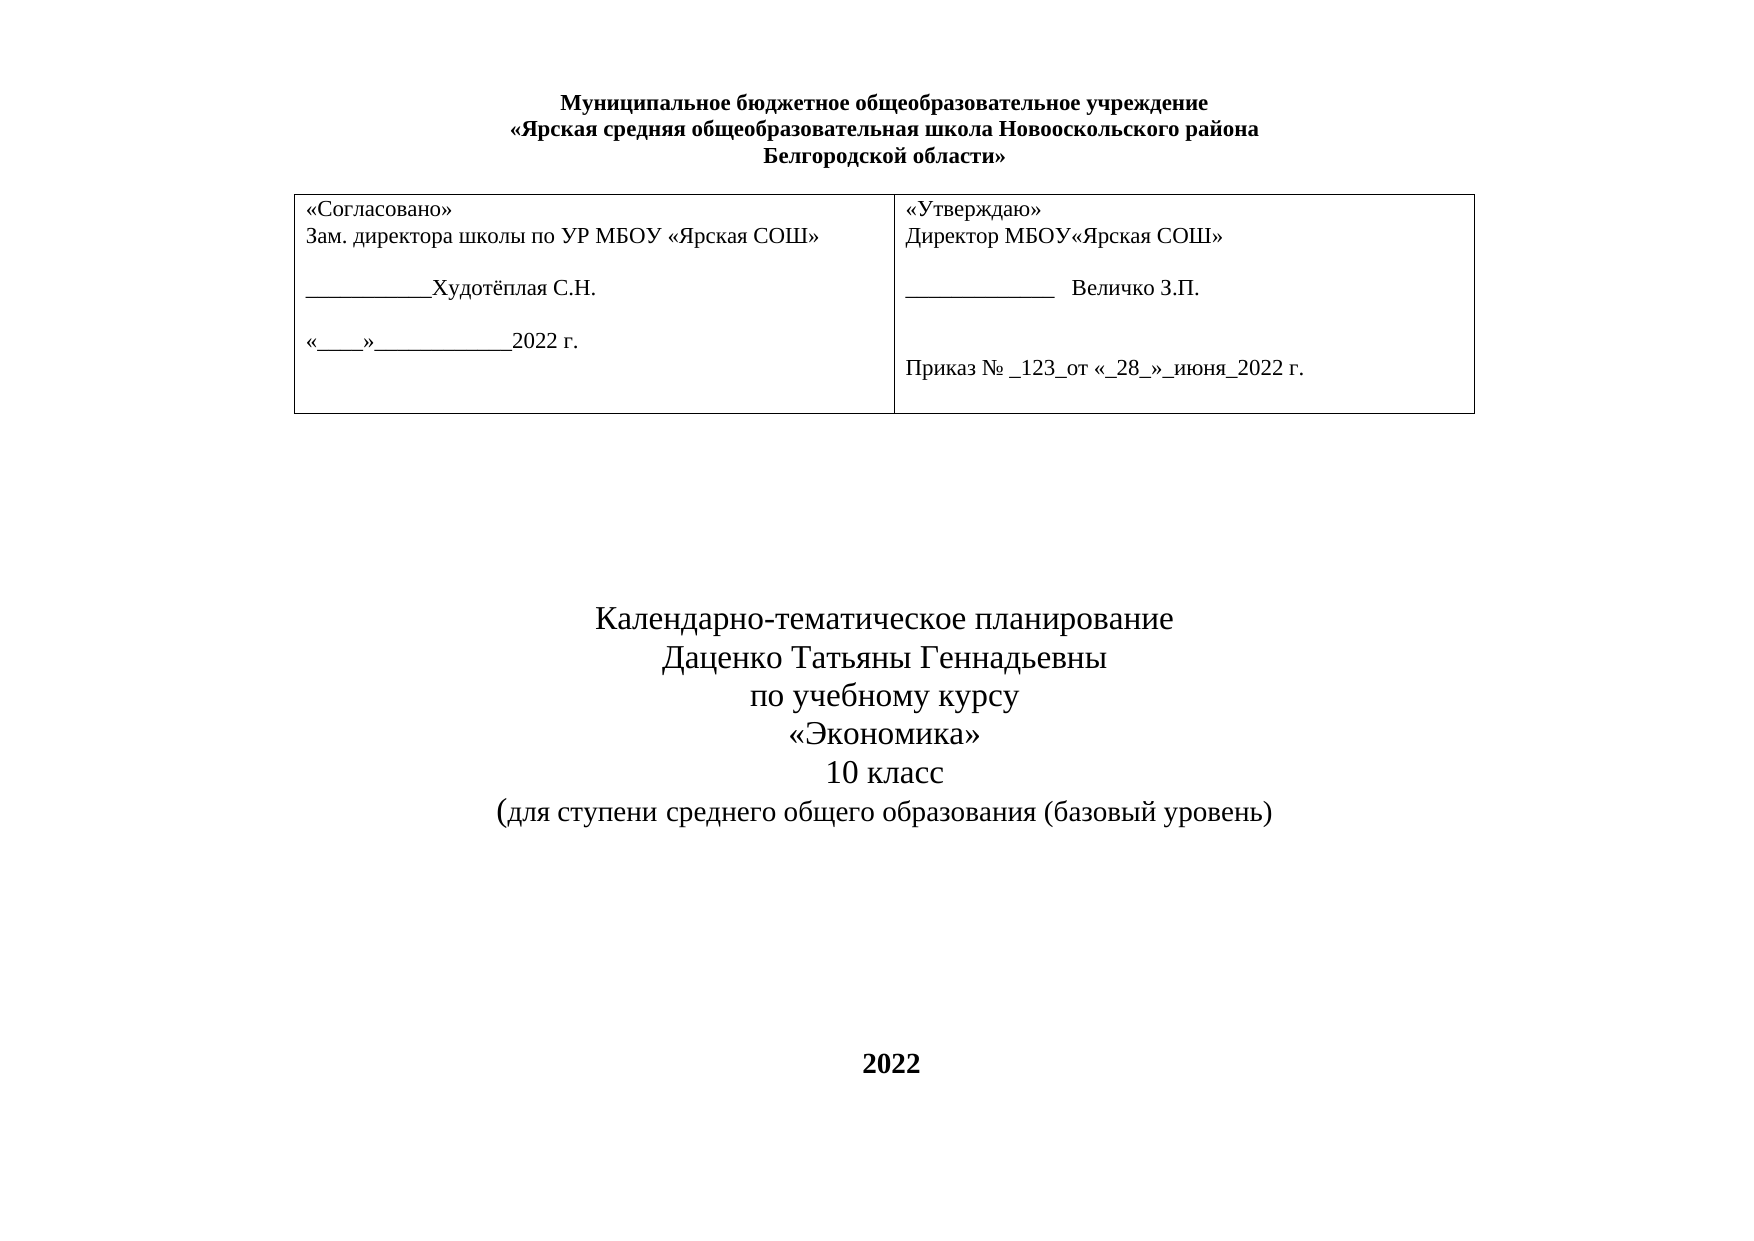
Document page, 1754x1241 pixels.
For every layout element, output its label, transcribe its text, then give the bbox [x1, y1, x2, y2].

table_header «Утверждаю» Директор МБОУ«Ярская СОШ» _____________ Величко З.П. Приказ № _123_от «_28_»_июня_2022 г. [895, 195, 1474, 413]
text по учебному курсу [118, 675, 1651, 713]
text Календарно-тематическое планирование [118, 598, 1651, 637]
text Муниципальное бюджетное общеобразовательное учреждение [118, 89, 1651, 115]
text Даценко Татьяны Геннадьевны [118, 637, 1651, 675]
text «Ярская средняя общеобразовательная школа Новооскольского района [118, 115, 1651, 142]
text 10 класс [118, 752, 1651, 790]
text (для ступени среднего общего образования (базовый уровень) [118, 790, 1651, 828]
text «Экономика» [118, 713, 1651, 752]
text 2022 [118, 1047, 1636, 1080]
table_header «Согласовано» Зам. директора школы по УР МБОУ «Ярская СОШ» ___________Худотёплая С.Н. «____»____________2022 г. [295, 195, 894, 413]
text Белгородской области» [118, 142, 1651, 168]
